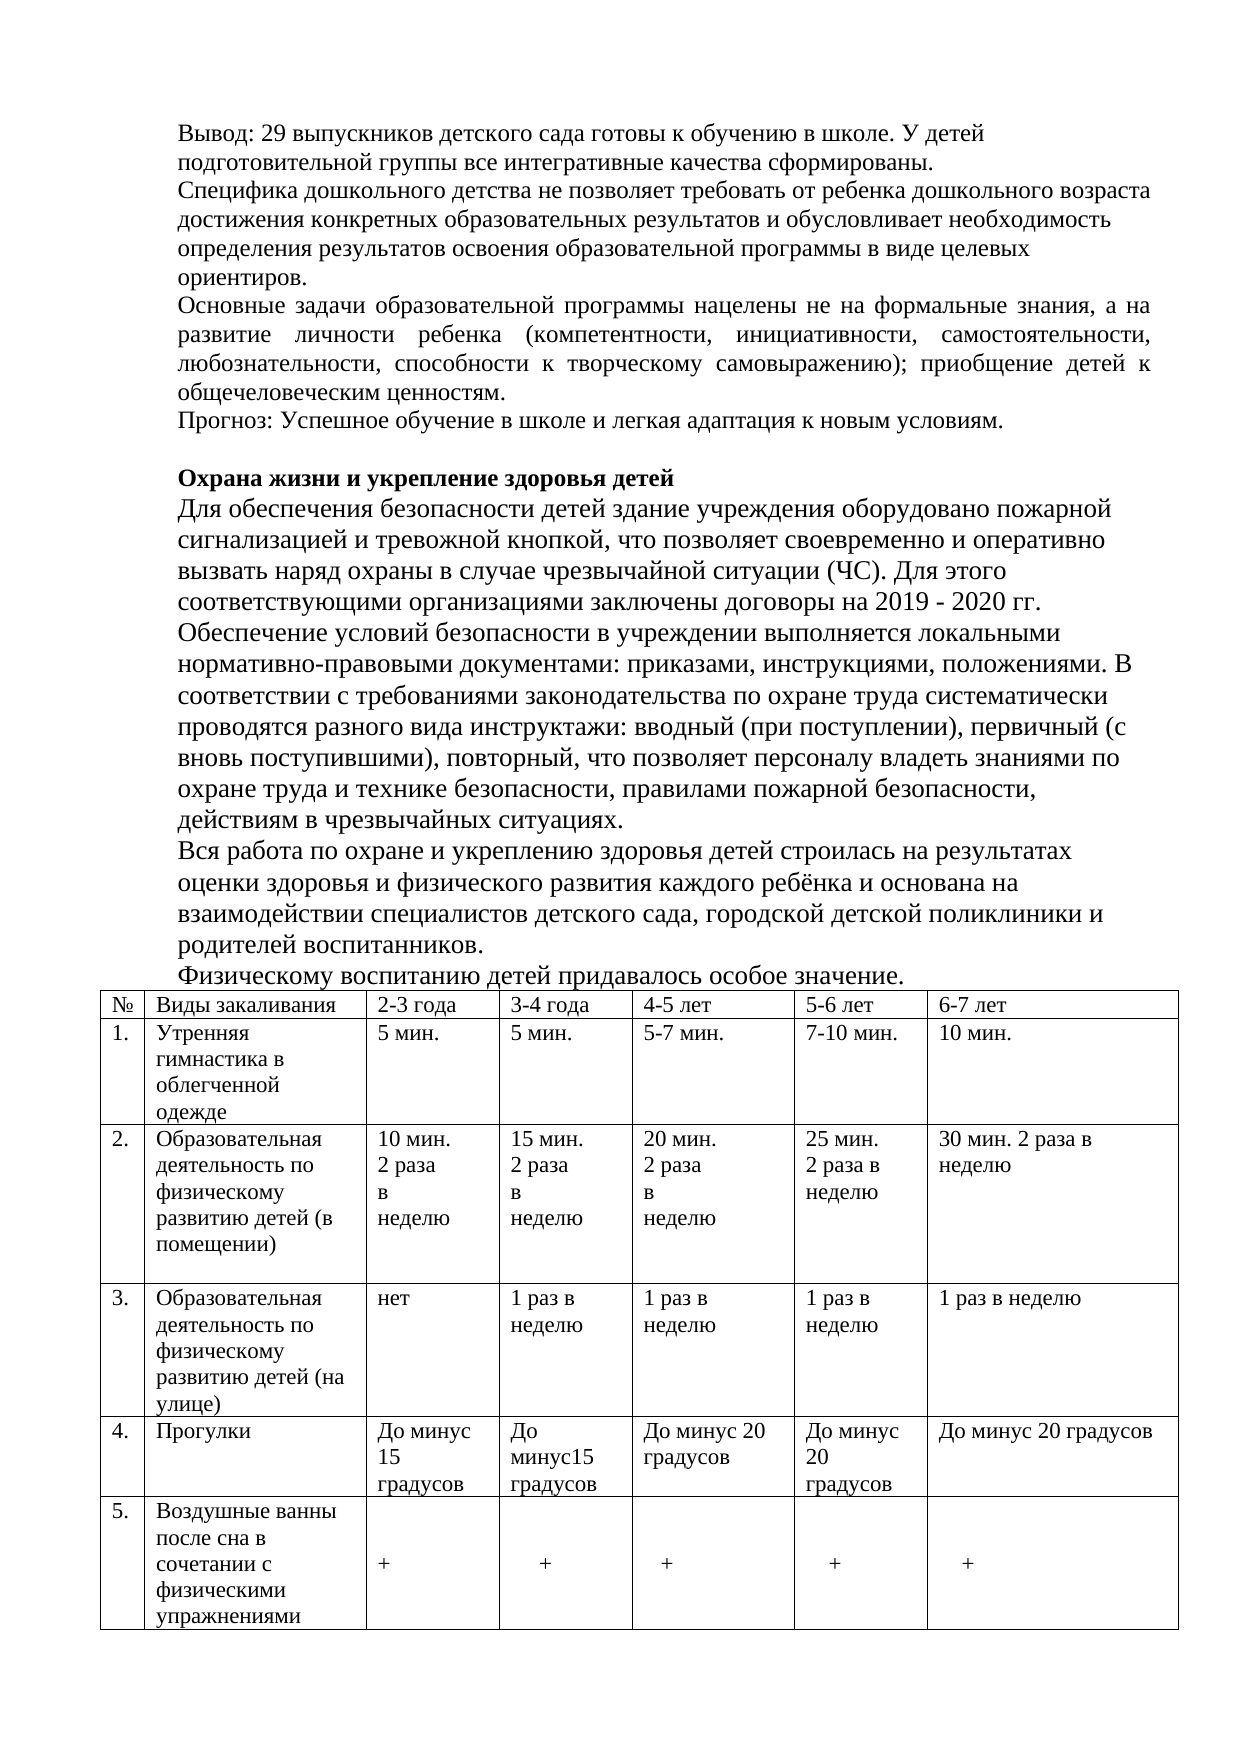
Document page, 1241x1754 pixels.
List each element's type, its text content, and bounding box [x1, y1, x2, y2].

table_cell + [633, 1497, 794, 1629]
table_cell 1 раз в неделю [633, 1284, 794, 1416]
table_cell 15 мин. 2 раза в неделю [500, 1125, 632, 1283]
table_cell 10 мин. [928, 1019, 1178, 1124]
table_cell 4. [101, 1417, 144, 1496]
table_cell До минус 20 градусов [633, 1417, 794, 1496]
text Для обеспечения безопасности детей здание учреждения оборудовано пожарной сигнализацией и тревожной кнопкой, что позволяет своевременно и оперативно вызвать наряд охраны в случае чрезвычайной ситуации (ЧС). Для этого соответствующими организациями заключены договоры на 2019 - 2020 гг. Обеспечение условий безопасности в учреждении выполняется локальными нормативно-правовыми документами: приказами, инструкциями, положениями. В соответствии с требованиями законодательства по охране труда систематически проводятся разного вида инструктажи: вводный (при поступлении), первичный (с вновь поступившими), повторный, что позволяет персоналу владеть знаниями по охране труда и технике безопасности, правилами пожарной безопасности, действиям в чрезвычайных ситуациях. [177, 492, 1152, 834]
table_header 2-3 года [367, 991, 499, 1018]
table_cell Воздушные ванны после сна в сочетании с физическими упражнениями [145, 1497, 366, 1629]
table_cell До минус 20 градусов [928, 1417, 1178, 1496]
table_cell + [367, 1497, 499, 1629]
table_cell 7-10 мин. [795, 1019, 927, 1124]
table_header 4-5 лет [633, 991, 794, 1018]
table_cell 10 мин. 2 раза в неделю [367, 1125, 499, 1283]
table_cell 5-7 мин. [633, 1019, 794, 1124]
table_header 5-6 лет [795, 991, 927, 1018]
table_cell 1 раз в неделю [928, 1284, 1178, 1416]
text Вывод: 29 выпускников детского сада готовы к обучению в школе. У детей подготовительной группы все интегративные качества сформированы. [177, 118, 1152, 176]
table_cell 5. [101, 1497, 144, 1629]
table_cell Образовательная деятельность по физическому развитию детей (в помещении) [145, 1125, 366, 1283]
table_cell + [795, 1497, 927, 1629]
table_cell 2. [101, 1125, 144, 1283]
table_cell + [500, 1497, 632, 1629]
table_cell До минус 15 градусов [367, 1417, 499, 1496]
text Физическому воспитанию детей придавалось особое значение. [177, 959, 1152, 990]
text Прогноз: Успешное обучение в школе и легкая адаптация к новым условиям. [177, 406, 1152, 434]
table_cell 5 мин. [367, 1019, 499, 1124]
table_cell 20 мин. 2 раза в неделю [633, 1125, 794, 1283]
table_header 6-7 лет [928, 991, 1178, 1018]
table_header 3-4 года [500, 991, 632, 1018]
table_cell Прогулки [145, 1417, 366, 1496]
text Специфика дошкольного детства не позволяет требовать от ребенка дошкольного возраста достижения конкретных образовательных результатов и обусловливает необходимость определения результатов освоения образовательной программы в виде целевых ориентиров. [177, 176, 1152, 291]
table_cell 3. [101, 1284, 144, 1416]
table_cell До минус15 градусов [500, 1417, 632, 1496]
table_cell 1 раз в неделю [500, 1284, 632, 1416]
table_cell 5 мин. [500, 1019, 632, 1124]
text Основные задачи образовательной программы нацелены не на формальные знания, а на развитие личности ребенка (компетентности, инициативности, самостоятельности, любознательности, способности к творческому самовыражению); приобщение детей к общечеловеческим ценностям. [177, 291, 1152, 406]
table_cell Утренняя гимнастика в облегченной одежде [145, 1019, 366, 1124]
table_cell нет [367, 1284, 499, 1416]
table_cell До минус 20 градусов [795, 1417, 927, 1496]
table_cell 30 мин. 2 раза в неделю [928, 1125, 1178, 1283]
text Охрана жизни и укрепление здоровья детей [177, 463, 1152, 492]
table_header № [101, 991, 144, 1018]
table_cell Образовательная деятельность по физическому развитию детей (на улице) [145, 1284, 366, 1416]
table_header Виды закаливания [145, 991, 366, 1018]
table_cell 25 мин. 2 раза в неделю [795, 1125, 927, 1283]
text Вся работа по охране и укреплению здоровья детей строилась на результатах оценки здоровья и физического развития каждого ребёнка и основана на взаимодействии специалистов детского сада, городской детской поликлиники и родителей воспитанников. [177, 834, 1152, 959]
table_cell 1 раз в неделю [795, 1284, 927, 1416]
table_cell 1. [101, 1019, 144, 1124]
table_cell + [928, 1497, 1178, 1629]
